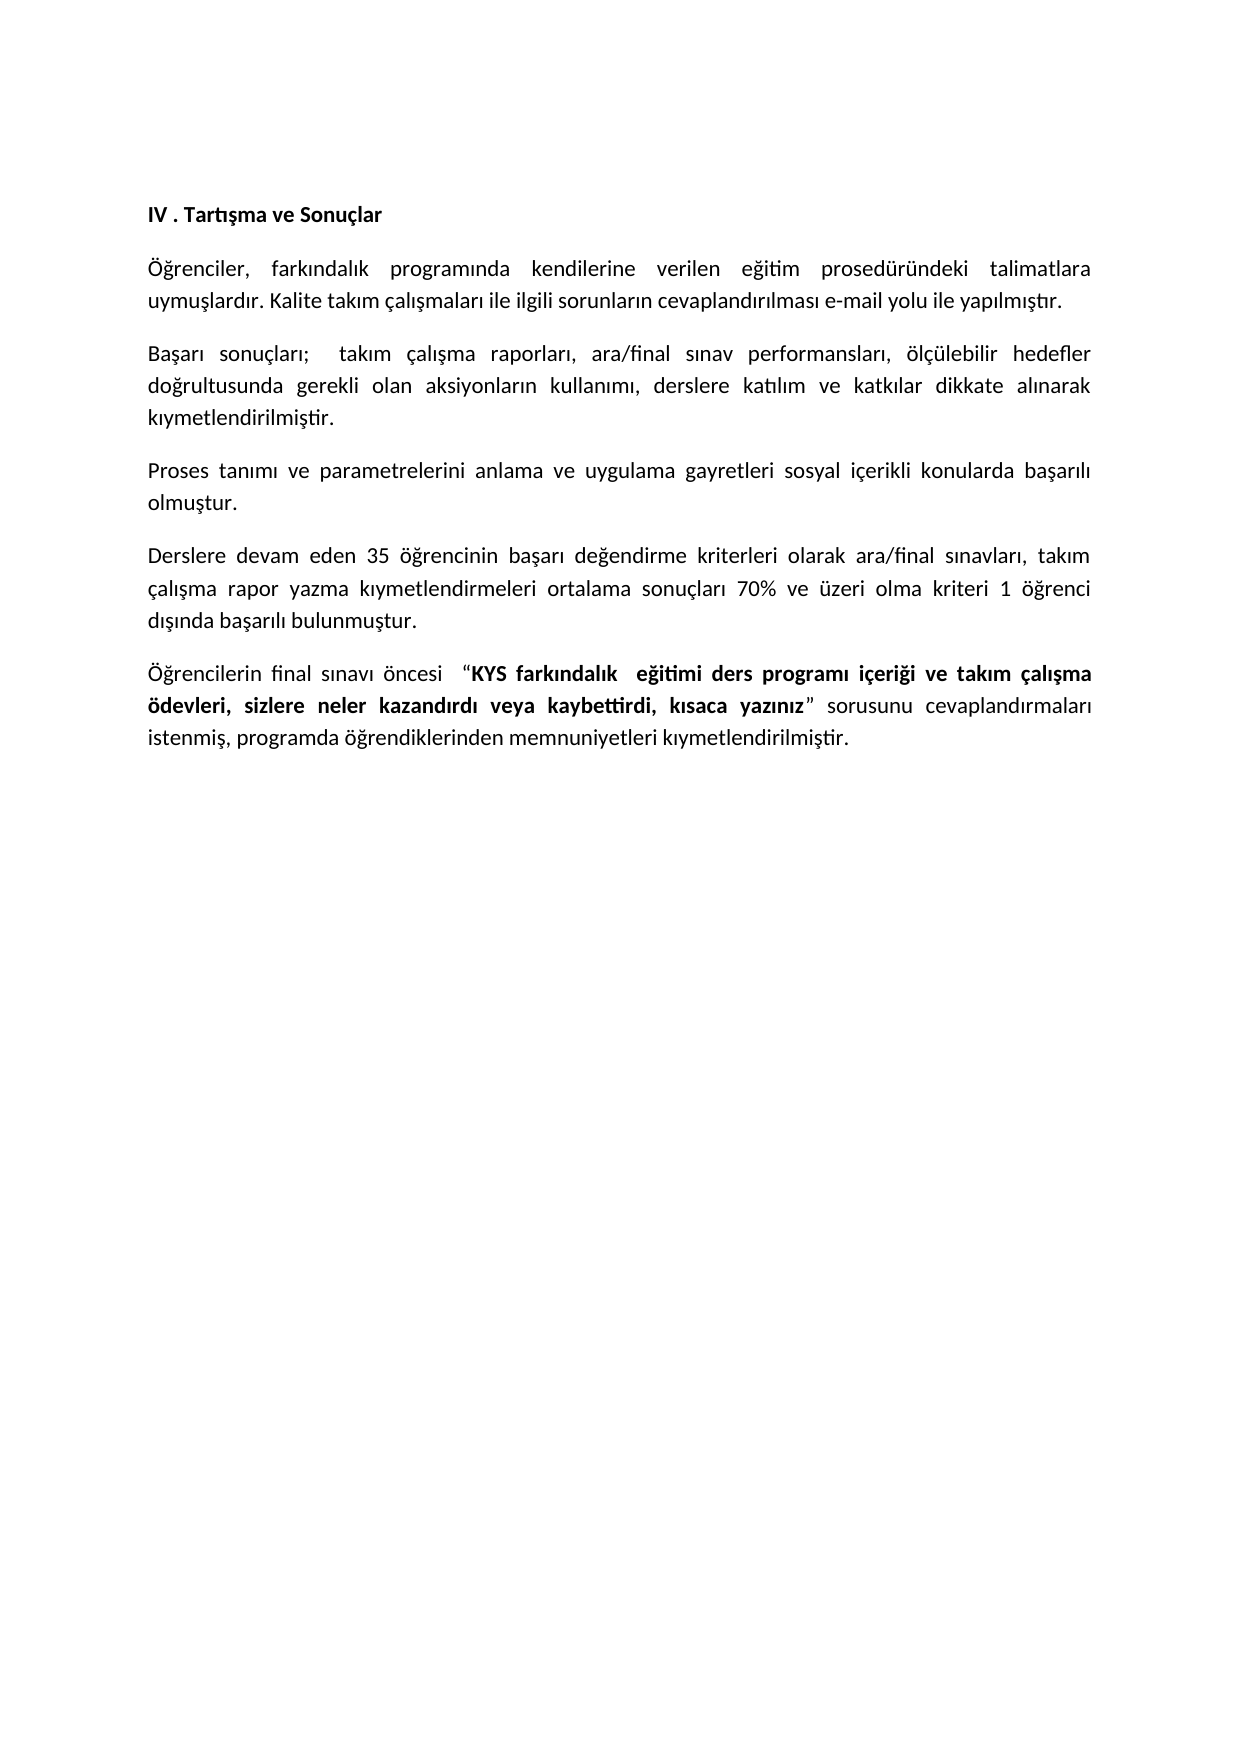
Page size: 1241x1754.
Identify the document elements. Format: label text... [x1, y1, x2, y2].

text Proses tanımı ve parametrelerini anlama ve uygulama gayretleri sosyal içerikli konularda başarılı olmuştur. [148, 456, 1093, 516]
text Öğrencilerin final sınavı öncesi “KYS farkındalık eğitimi ders programı içeriği ve takım çalışma ödevleri, sizlere neler kazandırdı veya kaybettirdi, kısaca yazınız” sorusunu cevaplandırmaları istenmiş, programda öğrendiklerinden memnuniyetleri kıymetlendirilmiştir. [148, 659, 1093, 751]
text IV . Tartışma ve Sonuçlar [148, 201, 1093, 229]
text Derslere devam eden 35 öğrencinin başarı değendirme kriterleri olarak ara/final sınavları, takım çalışma rapor yazma kıymetlendirmeleri ortalama sonuçları 70% ve üzeri olma kriteri 1 öğrenci dışında başarılı bulunmuştur. [148, 541, 1093, 634]
text Başarı sonuçları; takım çalışma raporları, ara/final sınav performansları, ölçülebilir hedefler doğrultusunda gerekli olan aksiyonların kullanımı, derslere katılım ve katkılar dikkate alınarak kıymetlendirilmiştir. [148, 339, 1093, 431]
text Öğrenciler, farkındalık programında kendilerine verilen eğitim prosedüründeki talimatlara uymuşlardır. Kalite takım çalışmaları ile ilgili sorunların cevaplandırılması e-mail yolu ile yapılmıştır. [148, 254, 1093, 314]
